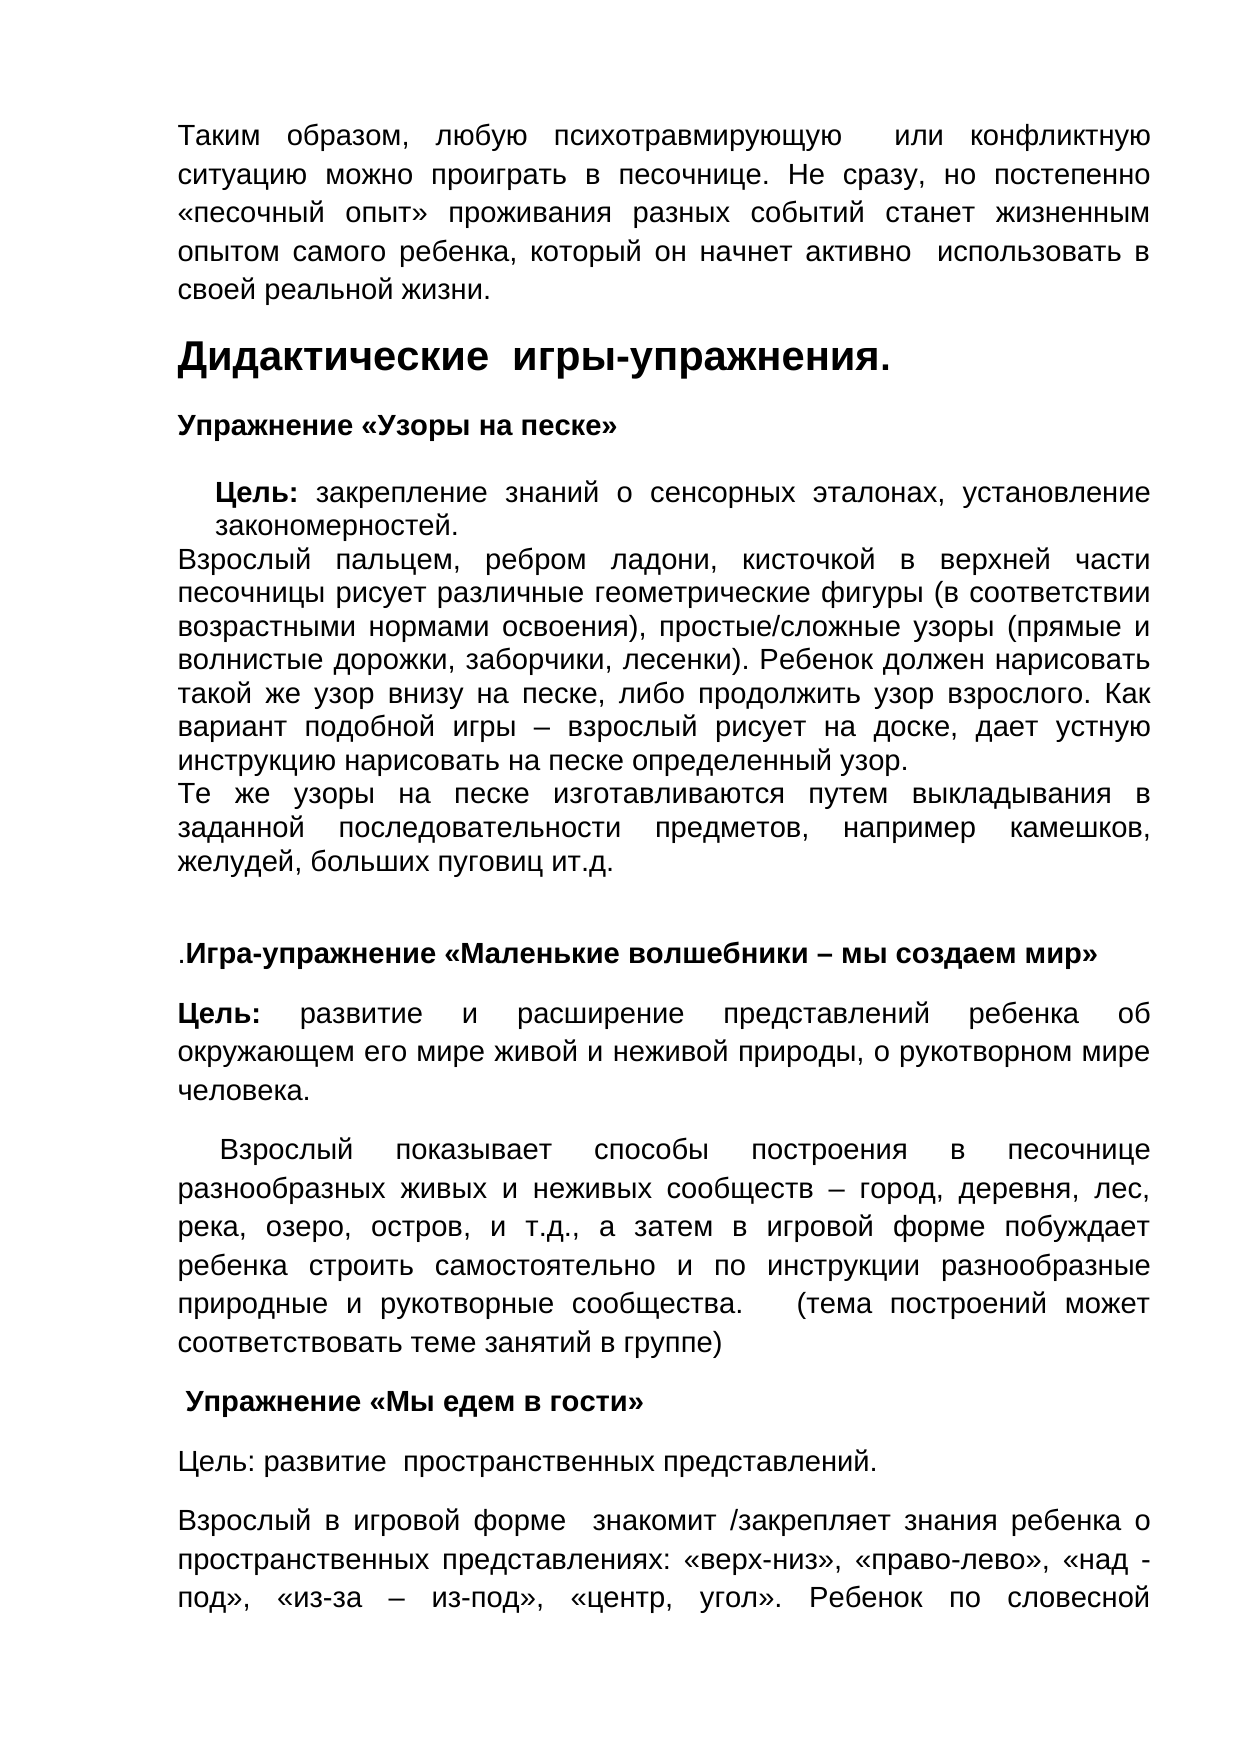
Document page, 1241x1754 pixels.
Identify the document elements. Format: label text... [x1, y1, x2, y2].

text Дидактические игры-упражнения. [177, 332, 1152, 379]
text Взрослый пальцем, ребром ладони, кисточкой в верхней части песочницы рисует различные геометрические фигуры (в соответствии возрастными нормами освоения), простые/сложные узоры (прямые и волнистые дорожки, заборчики, лесенки). Ребенок должен нарисовать такой же узор внизу на песке, либо продолжить узор взрослого. Как вариант подобной игры – взрослый рисует на доске, дает устную инструкцию нарисовать на песке определенный узор. [177, 542, 1152, 777]
text Упражнение «Узоры на песке» [177, 408, 1152, 441]
text Таким образом, любую психотравмирующую или конфликтную ситуацию можно проиграть в песочнице. Не сразу, но постепенно «песочный опыт» проживания разных событий станет жизненным опытом самого ребенка, который он начнет активно использовать в своей реальной жизни. [177, 118, 1152, 306]
text Цель: развитие пространственных представлений. [177, 1444, 1152, 1477]
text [177, 1503, 1152, 1614]
text Цель: развитие и расширение представлений ребенка об окружающем его мире живой и неживой природы, о рукотворном мире человека. [177, 996, 1152, 1107]
text Взрослый показывает способы построения в песочнице разнообразных живых и неживых сообществ – город, деревня, лес, река, озеро, остров, и т.д., а затем в игровой форме побуждает ребенка строить самостоятельно и по инструкции разнообразные природные и рукотворные сообщества. (тема построений может соответствовать теме занятий в группе) [177, 1132, 1152, 1359]
text Те же узоры на песке изготавливаются путем выкладывания в заданной последовательности предметов, например камешков, желудей, больших пуговиц ит.д. [177, 777, 1152, 877]
text Цель: закрепление знаний о сенсорных эталонах, установление закономерностей. [215, 475, 1152, 542]
text .Игра-упражнение «Маленькие волшебники – мы создаем мир» [177, 937, 1152, 970]
text Упражнение «Мы едем в гости» [177, 1384, 1152, 1418]
